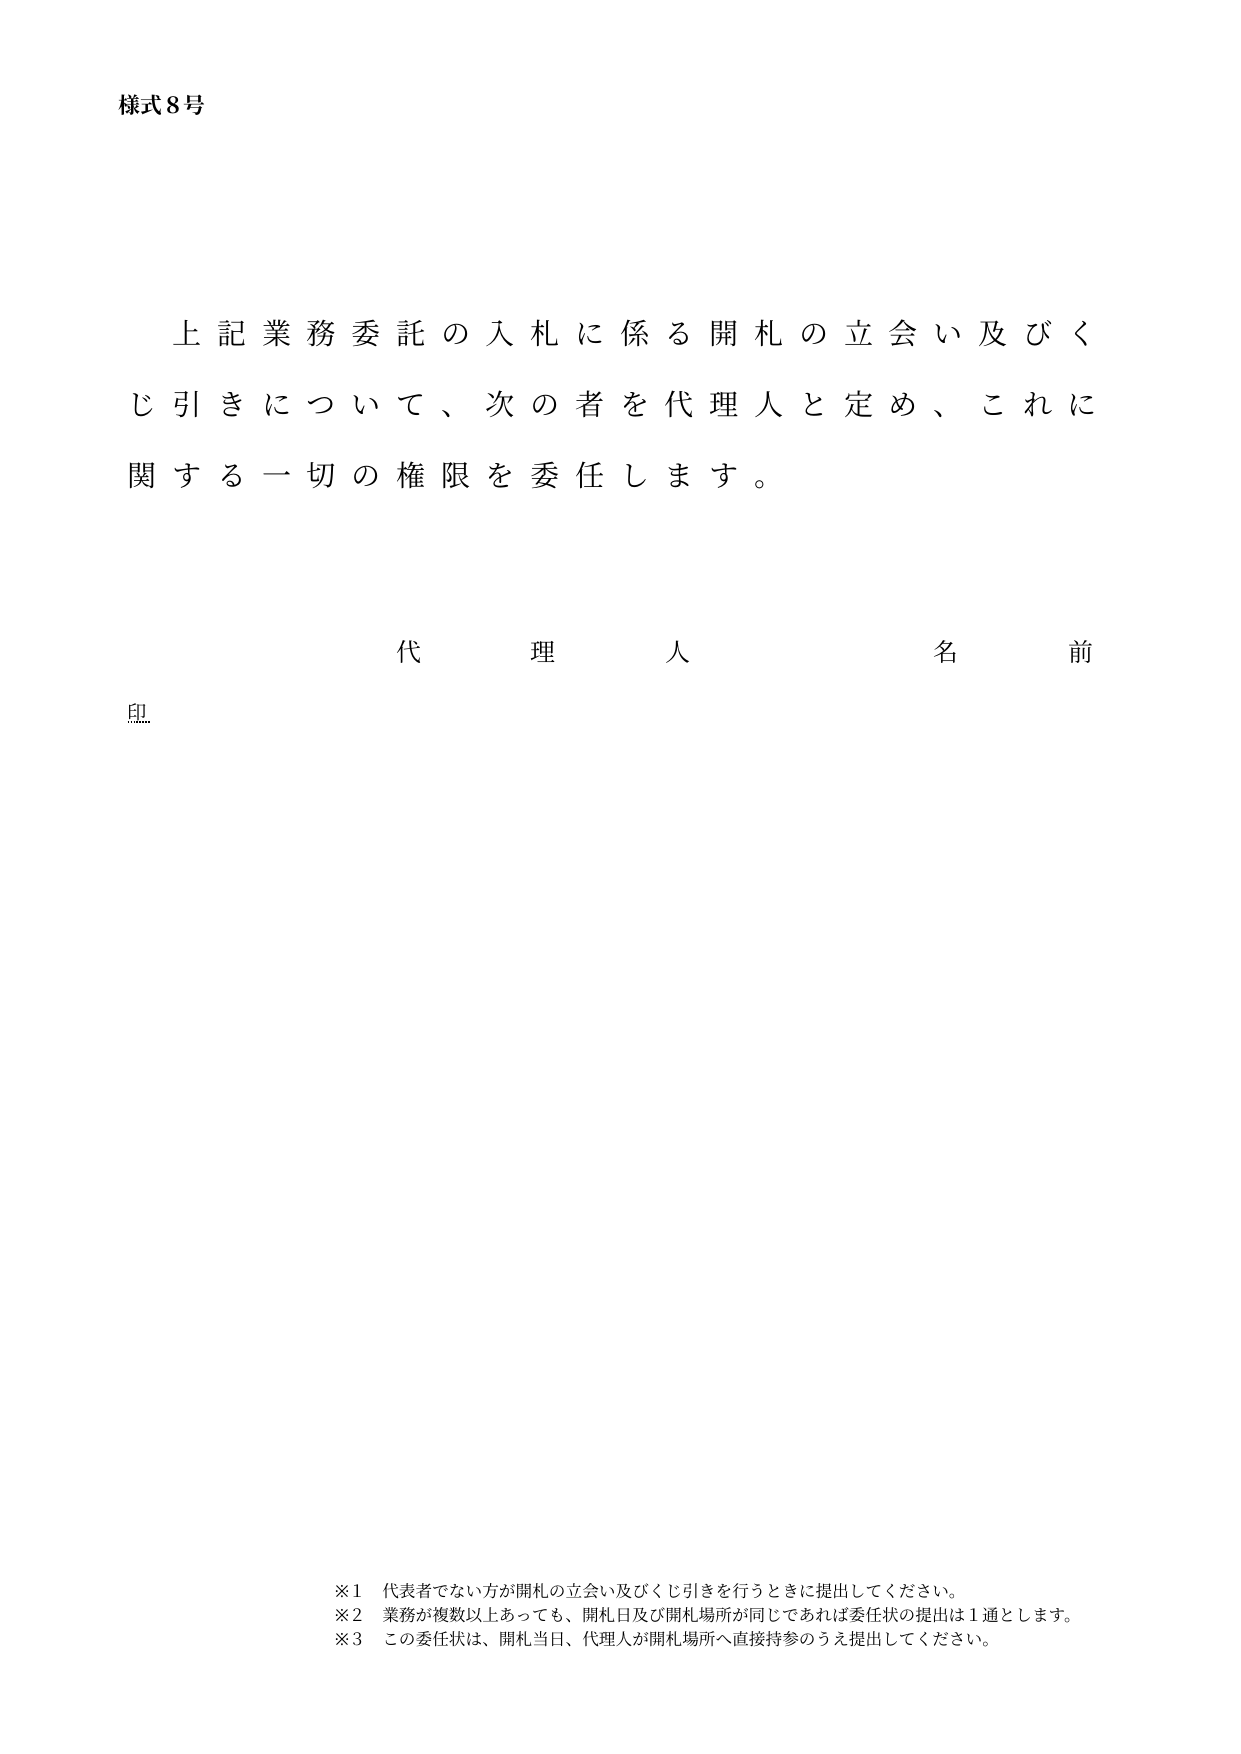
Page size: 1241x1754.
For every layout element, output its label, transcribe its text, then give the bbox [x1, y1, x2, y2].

text 上記業務委託の入札に係る開札の立会い及びくじ引きについて、次の者を代理人と定め、これに関する一切の権限を委任します。 [127, 296, 1113, 509]
text 代理人 名前 印 [127, 615, 1113, 757]
